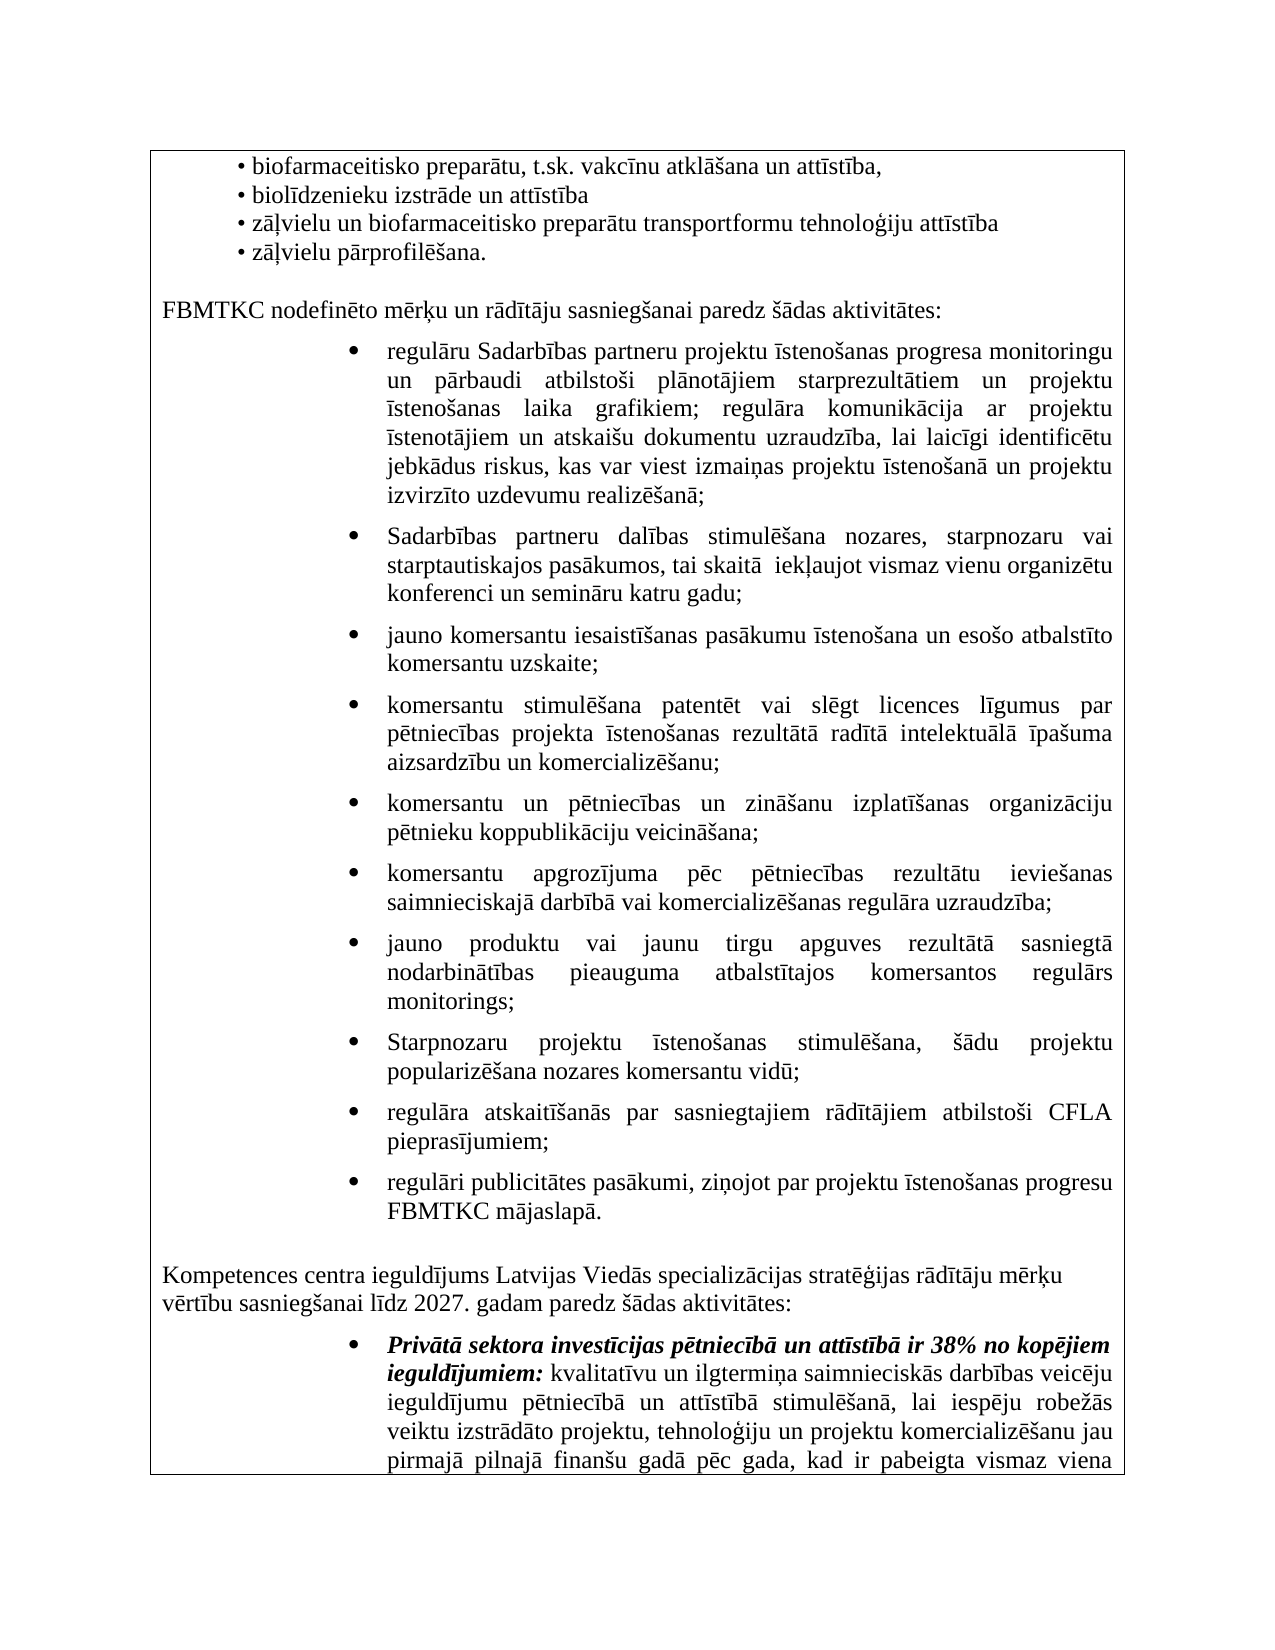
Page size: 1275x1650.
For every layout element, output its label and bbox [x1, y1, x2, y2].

table_cell [151, 151, 1124, 1473]
